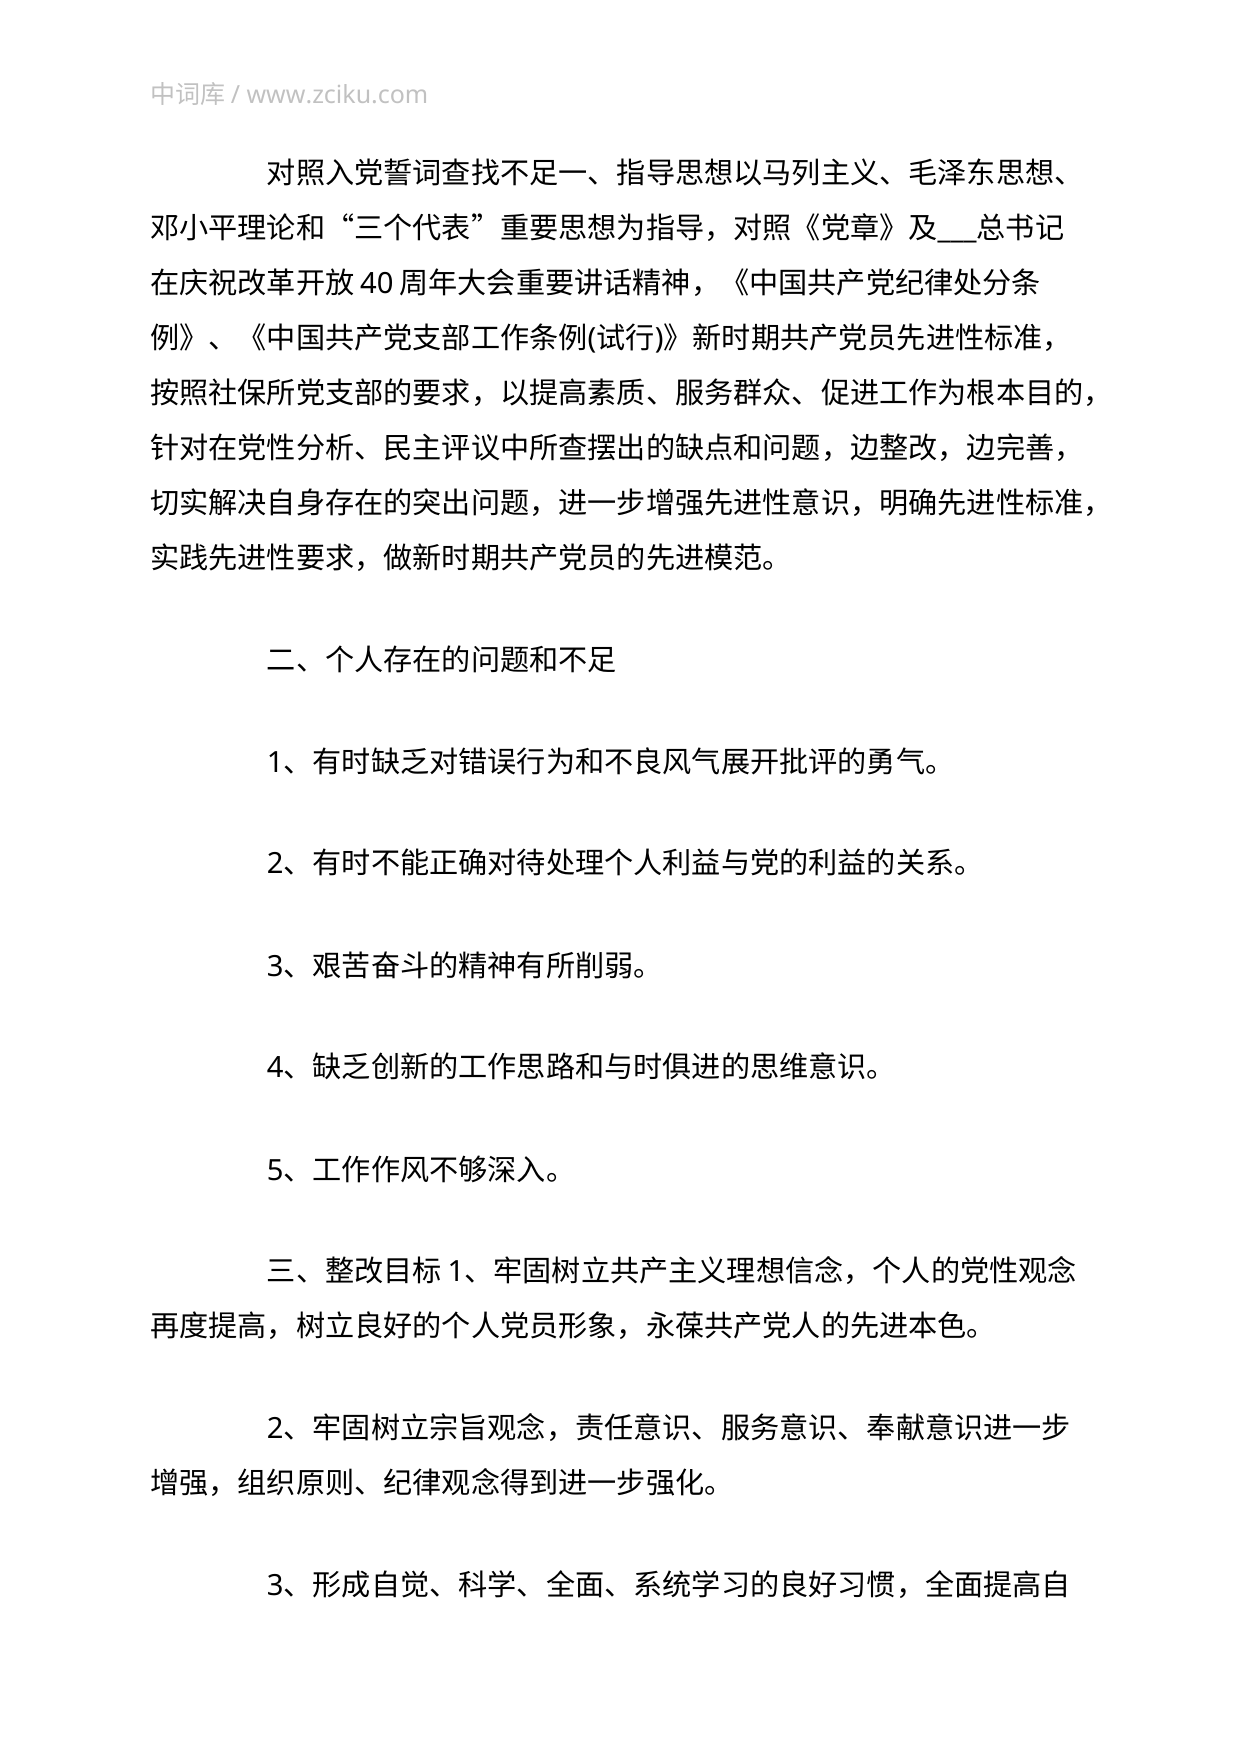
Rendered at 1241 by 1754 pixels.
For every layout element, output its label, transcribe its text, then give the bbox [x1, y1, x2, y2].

text 2、牢固树立宗旨观念，责任意识、服务意识、奉献意识进一步增强，组织原则、纪律观念得到进一步强化。 [150, 1405, 1090, 1502]
text 3、艰苦奋斗的精神有所削弱。 [150, 942, 1090, 984]
text 4、缺乏创新的工作思路和与时俱进的思维意识。 [150, 1044, 1090, 1086]
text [150, 1562, 1090, 1604]
text 二、个人存在的问题和不足 [150, 636, 1090, 679]
text 对照入党誓词查找不足一、指导思想以马列主义、毛泽东思想、邓小平理论和“三个代表”重要思想为指导，对照《党章》及___总书记在庆祝改革开放40周年大会重要讲话精神，《中国共产党纪律处分条例》、《中国共产党支部工作条例(试行)》新时期共产党员先进性标准，按照社保所党支部的要求，以提高素质、服务群众、促进工作为根本目的，针对在党性分析、民主评议中所查摆出的缺点和问题，边整改，边完善，切实解决自身存在的突出问题，进一步增强先进性意识，明确先进性标准，实践先进性要求，做新时期共产党员的先进模范。 [150, 150, 1090, 577]
text 2、有时不能正确对待处理个人利益与党的利益的关系。 [150, 840, 1090, 882]
text 5、工作作风不够深入。 [150, 1146, 1090, 1188]
text 三、整改目标1、牢固树立共产主义理想信念，个人的党性观念再度提高，树立良好的个人党员形象，永葆共产党人的先进本色。 [150, 1248, 1090, 1345]
text 1、有时缺乏对错误行为和不良风气展开批评的勇气。 [150, 738, 1090, 781]
